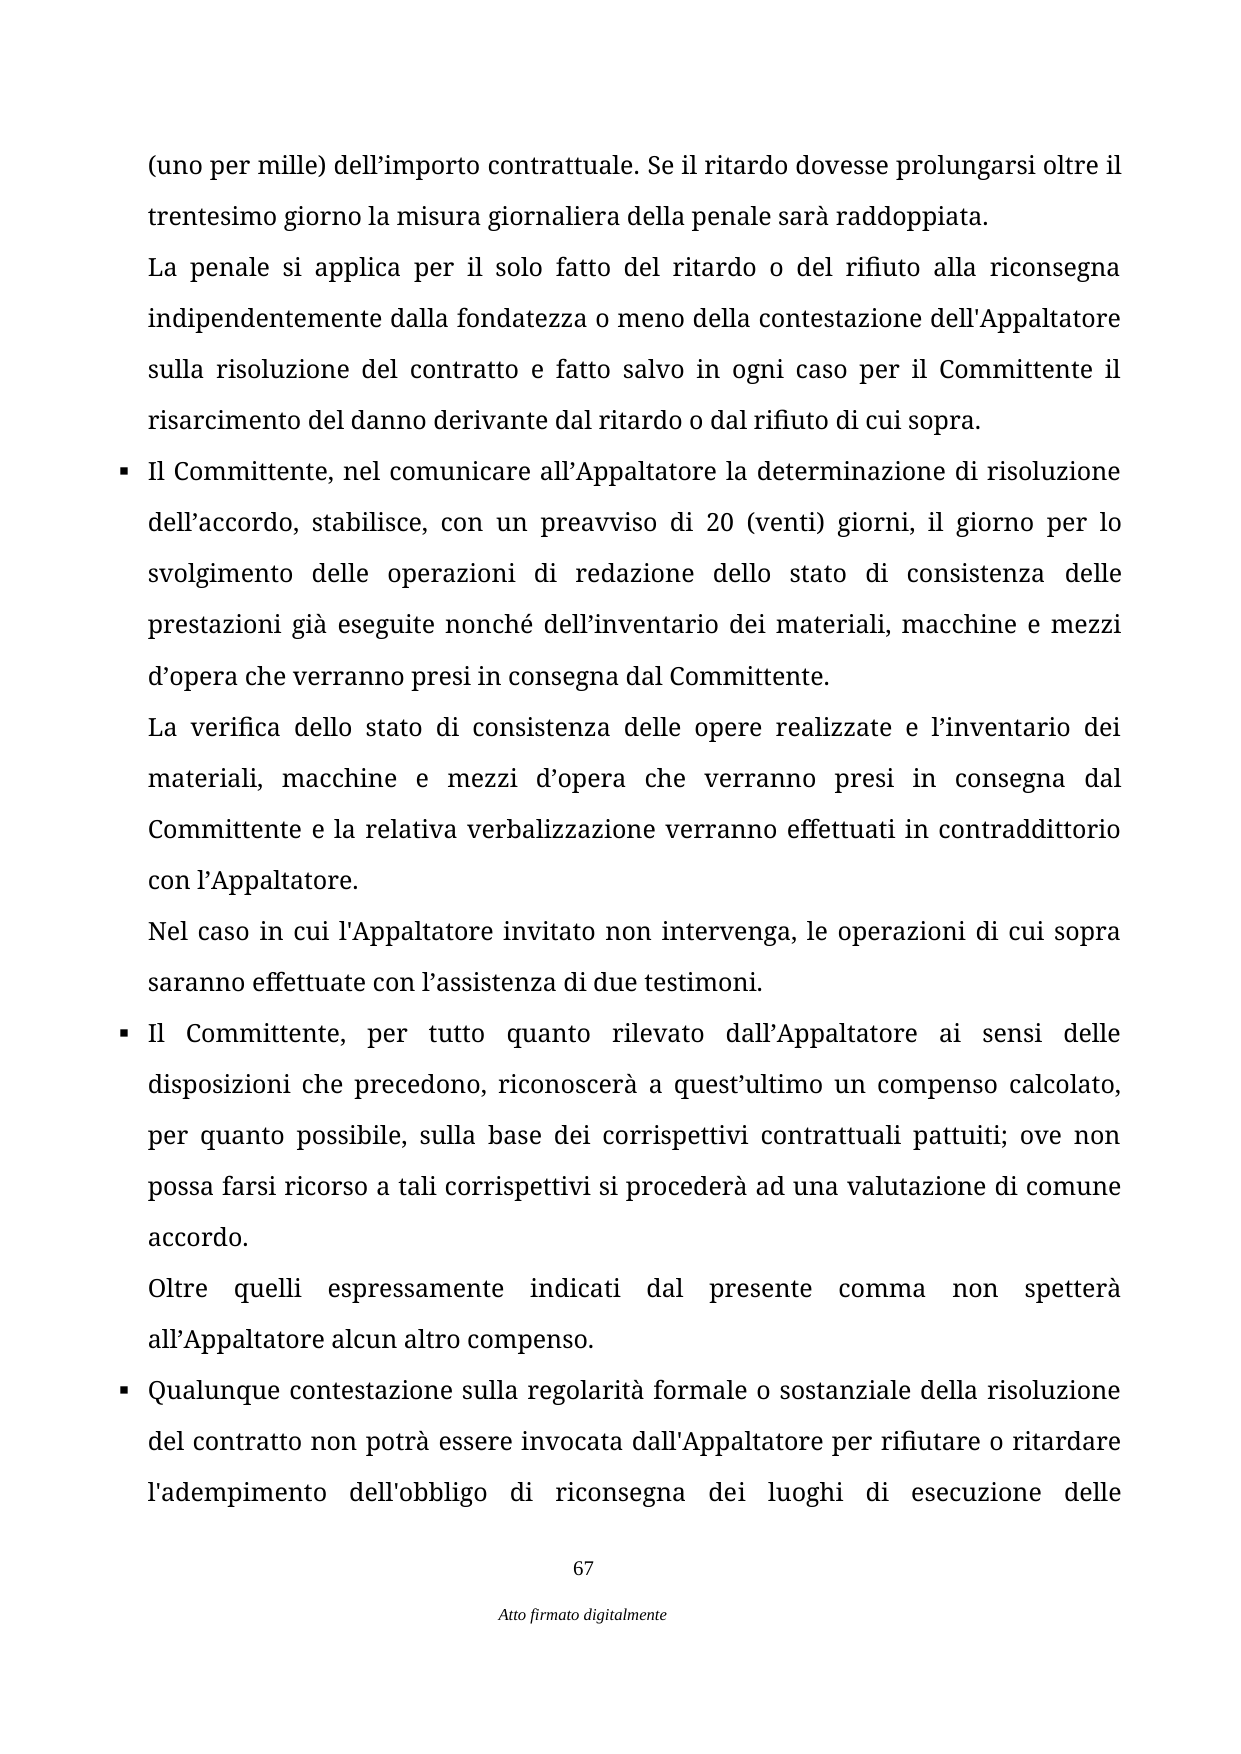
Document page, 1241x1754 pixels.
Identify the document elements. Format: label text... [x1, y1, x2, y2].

list Il Committente, nel comunicare all’Appaltatore la determinazione di risoluzione dell’accordo, stabilisce, con un preavviso di 20 (venti) giorni, il giorno per lo svolgimento delle operazioni di redazione dello stato di consistenza delle prestazioni già eseguite nonché dell’inventario dei materiali, macchine e mezzi d’opera che verranno presi in consegna dal Committente. [118, 454, 1122, 692]
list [118, 148, 1122, 233]
text La verifica dello stato di consistenza delle opere realizzate e l’inventario dei materiali, macchine e mezzi d’opera che verranno presi in consegna dal Committente e la relativa verbalizzazione verranno effettuati in contraddittorio con l’Appaltatore. [148, 709, 1122, 896]
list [118, 1373, 1122, 1509]
text La penale si applica per il solo fatto del ritardo o del rifiuto alla riconsegna indipendentemente dalla fondatezza o meno della contestazione dell'Appaltatore sulla risoluzione del contratto e fatto salvo in ogni caso per il Committente il risarcimento del danno derivante dal ritardo o dal rifiuto di cui sopra. [148, 250, 1122, 437]
list Il Committente, per tutto quanto rilevato dall’Appaltatore ai sensi delle disposizioni che precedono, riconoscerà a quest’ultimo un compenso calcolato, per quanto possibile, sulla base dei corrispettivi contrattuali pattuiti; ove non possa farsi ricorso a tali corrispettivi si procederà ad una valutazione di comune accordo. [118, 1015, 1122, 1254]
text Nel caso in cui l'Appaltatore invitato non intervenga, le operazioni di cui sopra saranno effettuate con l’assistenza di due testimoni. [148, 913, 1122, 998]
text Oltre quelli espressamente indicati dal presente comma non spetterà all’Appaltatore alcun altro compenso. [148, 1271, 1122, 1356]
